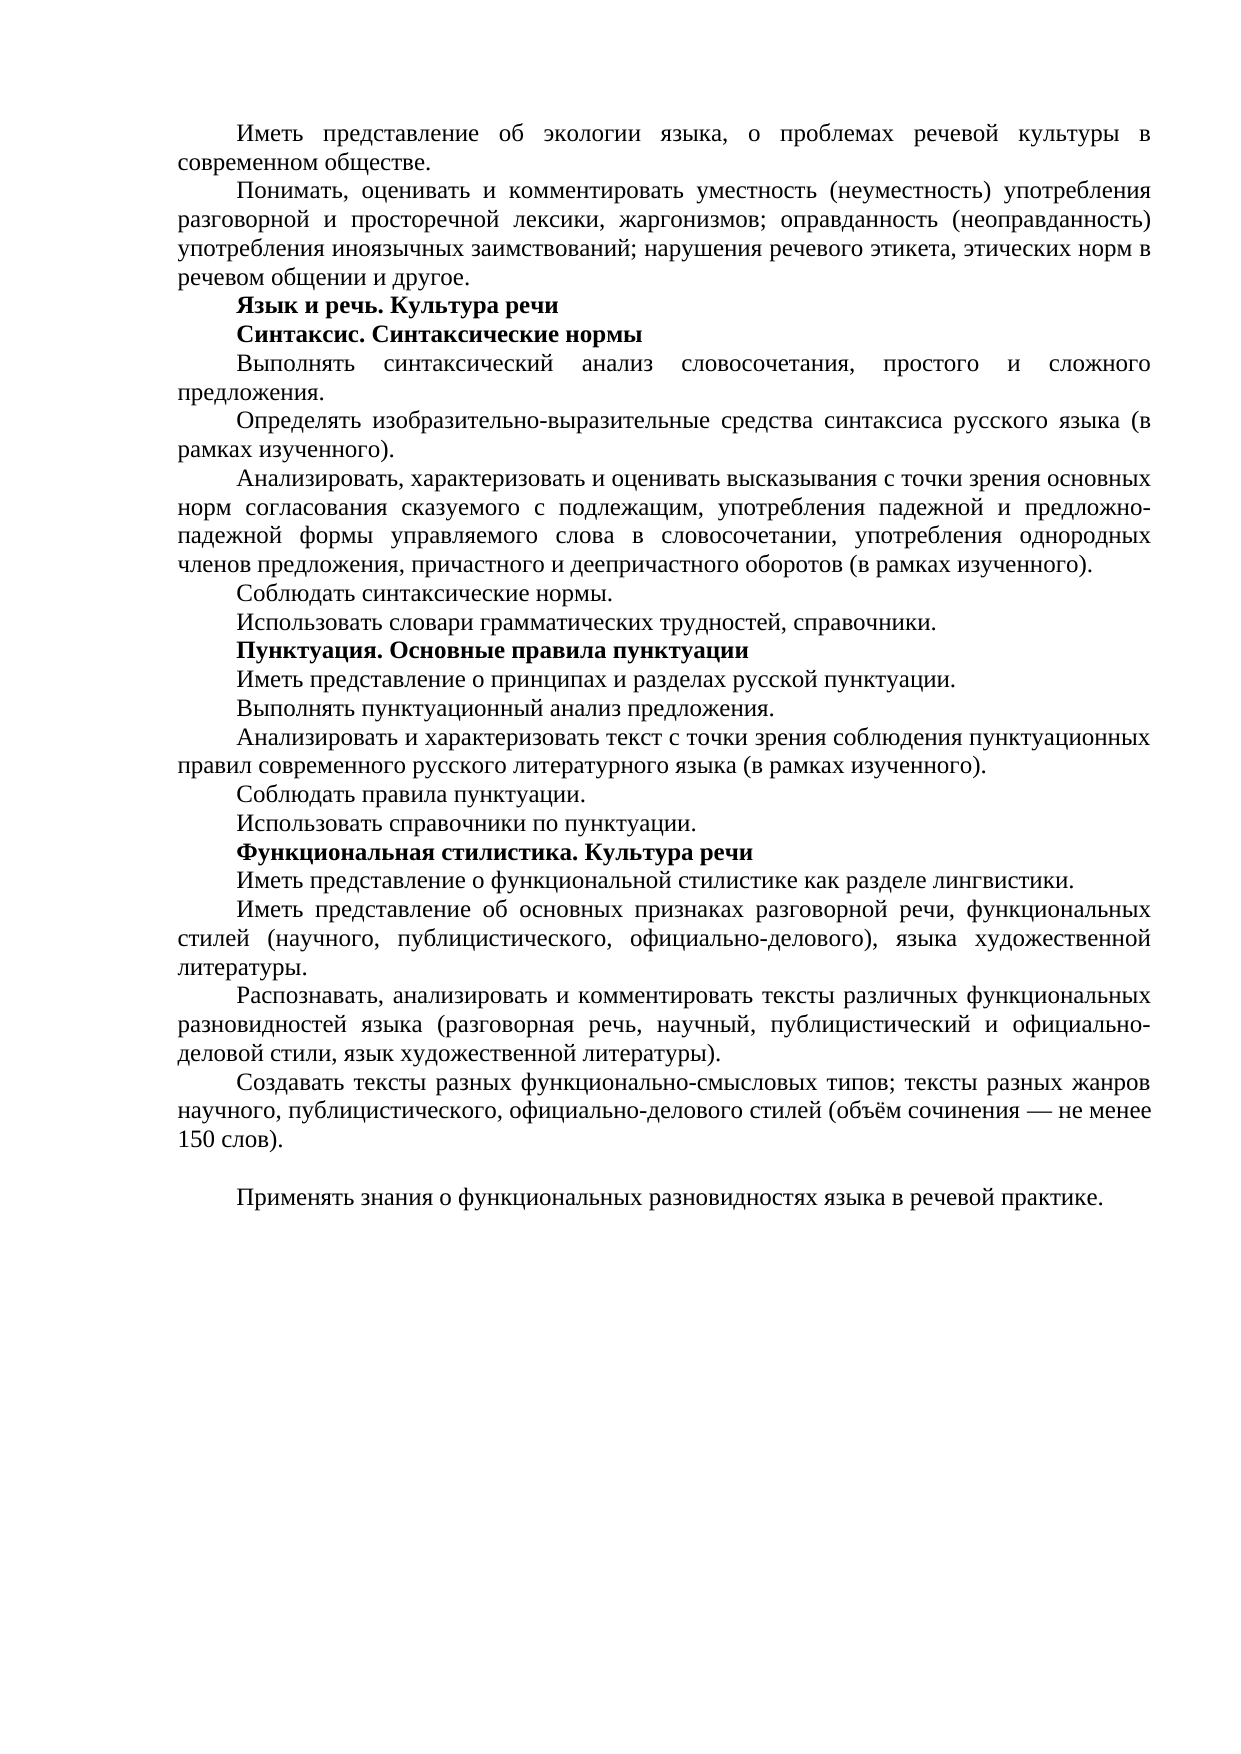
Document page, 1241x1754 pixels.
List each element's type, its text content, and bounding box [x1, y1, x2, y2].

text Пунктуация. Основные правила пунктуации [177, 636, 1152, 664]
text Анализировать и характеризовать текст с точки зрения соблюдения пунктуационных правил современного русского литературного языка (в рамках изученного). [177, 722, 1152, 779]
text Применять знания о функциональных разновидностях языка в речевой практике. [177, 1182, 1152, 1211]
text Выполнять пунктуационный анализ предложения. [177, 693, 1152, 722]
text Иметь представление об экологии языка, о проблемах речевой культуры в современном обществе. [177, 118, 1152, 176]
text Иметь представление о принципах и разделах русской пунктуации. [177, 664, 1152, 693]
text Соблюдать правила пунктуации. [177, 779, 1152, 808]
text Анализировать, характеризовать и оценивать высказывания с точки зрения основных норм согласования сказуемого с подлежащим, употребления падежной и предложно-падежной формы управляемого слова в словосочетании, употребления однородных членов предложения, причастного и деепричастного оборотов (в рамках изученного). [177, 463, 1152, 578]
text Использовать справочники по пунктуации. [177, 808, 1152, 837]
text Определять изобразительно-выразительные средства синтаксиса русского языка (в рамках изученного). [177, 406, 1152, 463]
text Выполнять синтаксический анализ словосочетания, простого и сложного предложения. [177, 348, 1152, 406]
text Создавать тексты разных функционально-смысловых типов; тексты разных жанров научного, публицистического, официально-делового стилей (объём сочинения — не менее 150 слов). [177, 1067, 1152, 1153]
text Функциональная стилистика. Культура речи [177, 837, 1152, 866]
text Использовать словари грамматических трудностей, справочники. [177, 607, 1152, 636]
text Соблюдать синтаксические нормы. [177, 578, 1152, 607]
text Понимать, оценивать и комментировать уместность (неуместность) употребления разговорной и просторечной лексики, жаргонизмов; оправданность (неоправданность) употребления иноязычных заимствований; нарушения речевого этикета, этических норм в речевом общении и другое. [177, 176, 1152, 291]
text Распознавать, анализировать и комментировать тексты различных функциональных разновидностей языка (разговорная речь, научный, публицистический и официально-деловой стили, язык художественной литературы). [177, 981, 1152, 1067]
text Иметь представление о функциональной стилистике как разделе лингвистики. [177, 866, 1152, 894]
text Синтаксис. Синтаксические нормы [177, 319, 1152, 348]
text Иметь представление об основных признаках разговорной речи, функциональных стилей (научного, публицистического, официально-делового), языка художественной литературы. [177, 894, 1152, 981]
text Язык и речь. Культура речи [177, 291, 1152, 319]
